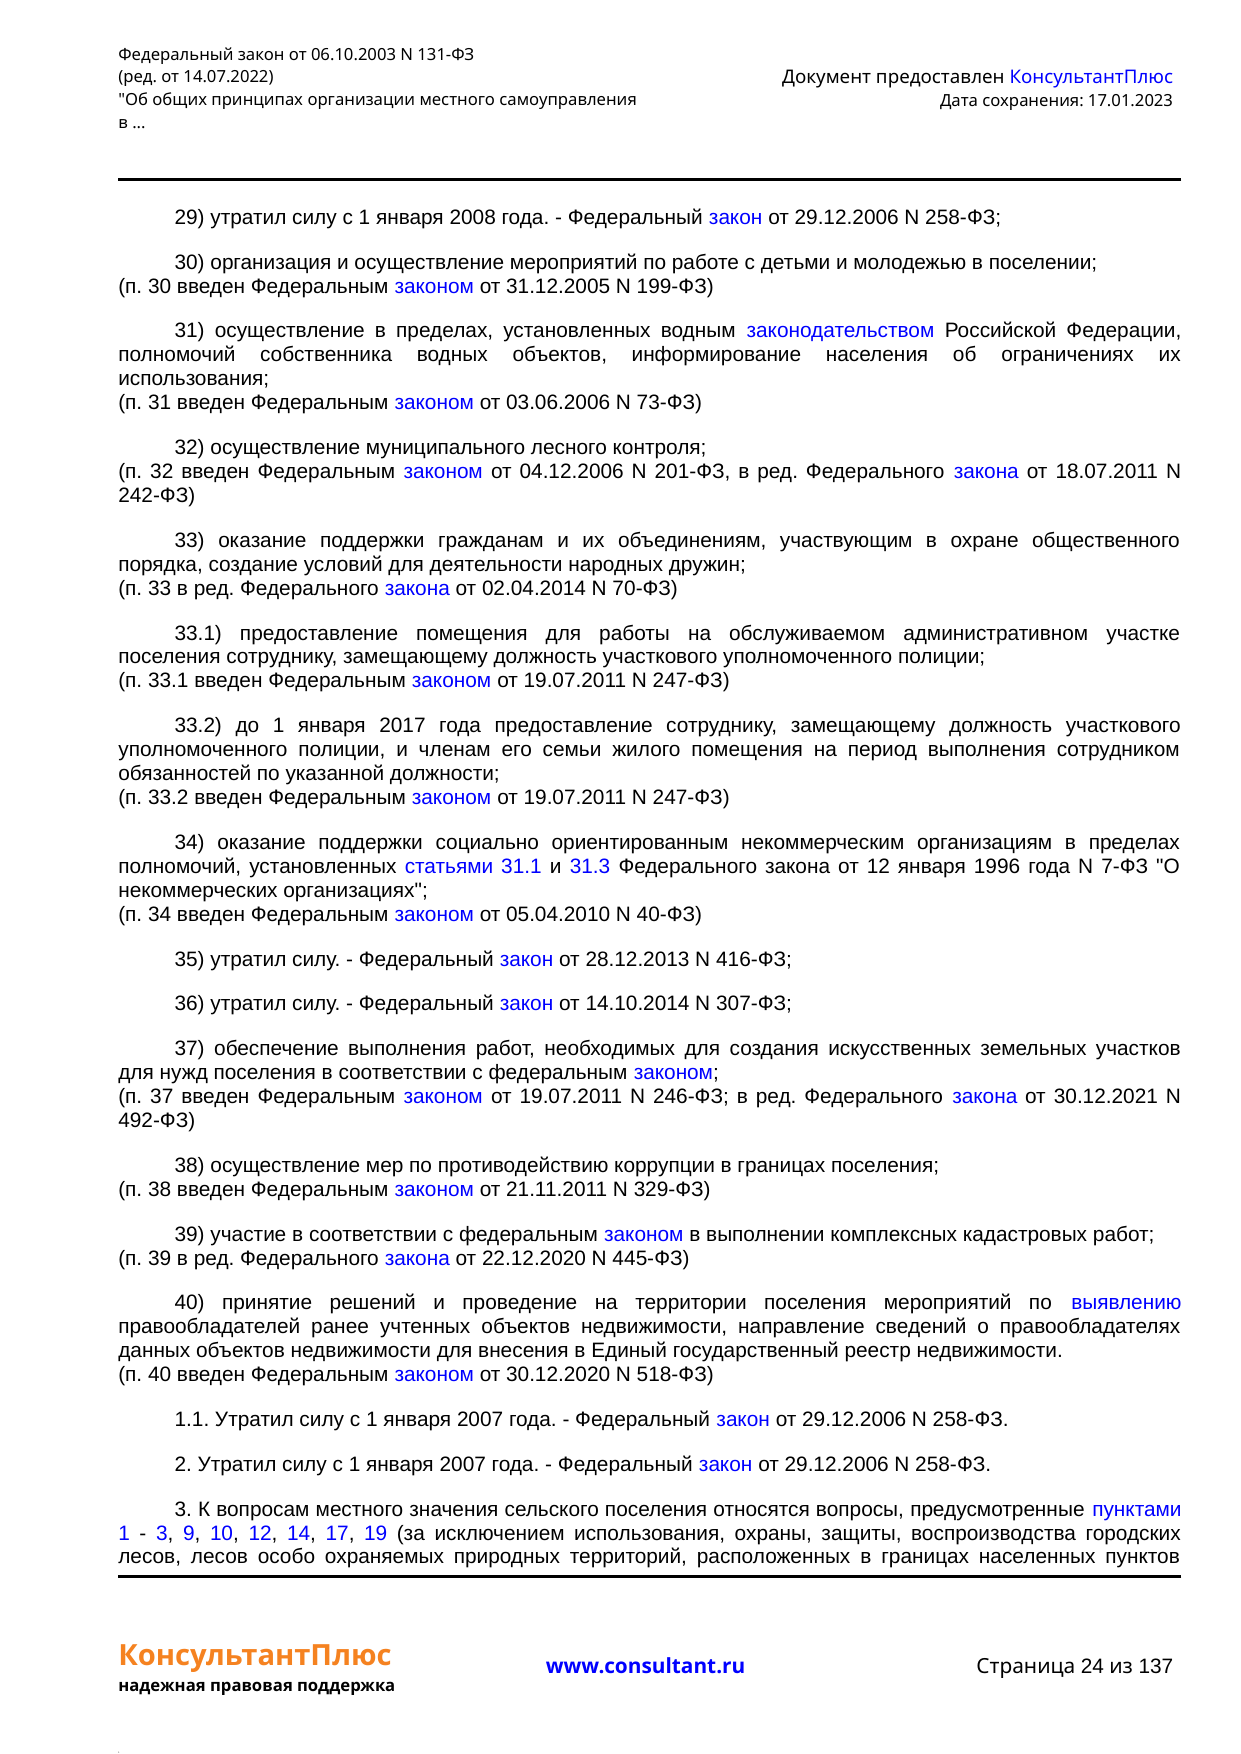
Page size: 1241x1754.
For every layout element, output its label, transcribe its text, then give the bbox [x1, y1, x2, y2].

text 1.1. Утратил силу с 1 января 2007 года. - Федеральный закон от 29.12.2006 N 258-ФЗ. [118, 1407, 1181, 1431]
text 32) осуществление муниципального лесного контроля; [118, 435, 1181, 459]
text 35) утратил силу. - Федеральный закон от 28.12.2013 N 416-ФЗ; [118, 946, 1181, 970]
text 36) утратил силу. - Федеральный закон от 14.10.2014 N 307-ФЗ; [118, 991, 1181, 1015]
text 37) обеспечение выполнения работ, необходимых для создания искусственных земельных участков для нужд поселения в соответствии с федеральным законом; [118, 1036, 1181, 1084]
text (п. 30 введен Федеральным законом от 31.12.2005 N 199-ФЗ) [118, 273, 1181, 297]
text 30) организация и осуществление мероприятий по работе с детьми и молодежью в поселении; [118, 249, 1181, 273]
text 29) утратил силу с 1 января 2008 года. - Федеральный закон от 29.12.2006 N 258-ФЗ; [118, 205, 1181, 229]
text 39) участие в соответствии с федеральным законом в выполнении комплексных кадастровых работ; [118, 1221, 1181, 1245]
text 31) осуществление в пределах, установленных водным законодательством Российской Федерации, полномочий собственника водных объектов, информирование населения об ограничениях их использования; [118, 318, 1181, 390]
text (п. 33.2 введен Федеральным законом от 19.07.2011 N 247-ФЗ) [118, 785, 1181, 809]
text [118, 1496, 1181, 1568]
text 33.2) до 1 января 2017 года предоставление сотруднику, замещающему должность участкового уполномоченного полиции, и членам его семьи жилого помещения на период выполнения сотрудником обязанностей по указанной должности; [118, 713, 1181, 785]
text (п. 33 в ред. Федерального закона от 02.04.2014 N 70-ФЗ) [118, 576, 1181, 599]
text (п. 31 введен Федеральным законом от 03.06.2006 N 73-ФЗ) [118, 390, 1181, 414]
text (п. 32 введен Федеральным законом от 04.12.2006 N 201-ФЗ, в ред. Федерального закона от 18.07.2011 N 242-ФЗ) [118, 459, 1181, 507]
text 38) осуществление мер по противодействию коррупции в границах поселения; [118, 1153, 1181, 1177]
text 2. Утратил силу с 1 января 2007 года. - Федеральный закон от 29.12.2006 N 258-ФЗ. [118, 1452, 1181, 1476]
text (п. 39 в ред. Федерального закона от 22.12.2020 N 445-ФЗ) [118, 1245, 1181, 1269]
text (п. 33.1 введен Федеральным законом от 19.07.2011 N 247-ФЗ) [118, 668, 1181, 692]
text (п. 34 введен Федеральным законом от 05.04.2010 N 40-ФЗ) [118, 902, 1181, 926]
text (п. 38 введен Федеральным законом от 21.11.2011 N 329-ФЗ) [118, 1177, 1181, 1201]
text 33) оказание поддержки гражданам и их объединениям, участвующим в охране общественного порядка, создание условий для деятельности народных дружин; [118, 528, 1181, 576]
text 34) оказание поддержки социально ориентированным некоммерческим организациям в пределах полномочий, установленных статьями 31.1 и 31.3 Федерального закона от 12 января 1996 года N 7-ФЗ "О некоммерческих организациях"; [118, 830, 1181, 902]
text 33.1) предоставление помещения для работы на обслуживаемом административном участке поселения сотруднику, замещающему должность участкового уполномоченного полиции; [118, 620, 1181, 668]
text (п. 37 введен Федеральным законом от 19.07.2011 N 246-ФЗ; в ред. Федерального закона от 30.12.2021 N 492-ФЗ) [118, 1084, 1181, 1132]
text 40) принятие решений и проведение на территории поселения мероприятий по выявлению правообладателей ранее учтенных объектов недвижимости, направление сведений о правообладателях данных объектов недвижимости для внесения в Единый государственный реестр недвижимости. [118, 1290, 1181, 1362]
text (п. 40 введен Федеральным законом от 30.12.2020 N 518-ФЗ) [118, 1362, 1181, 1386]
